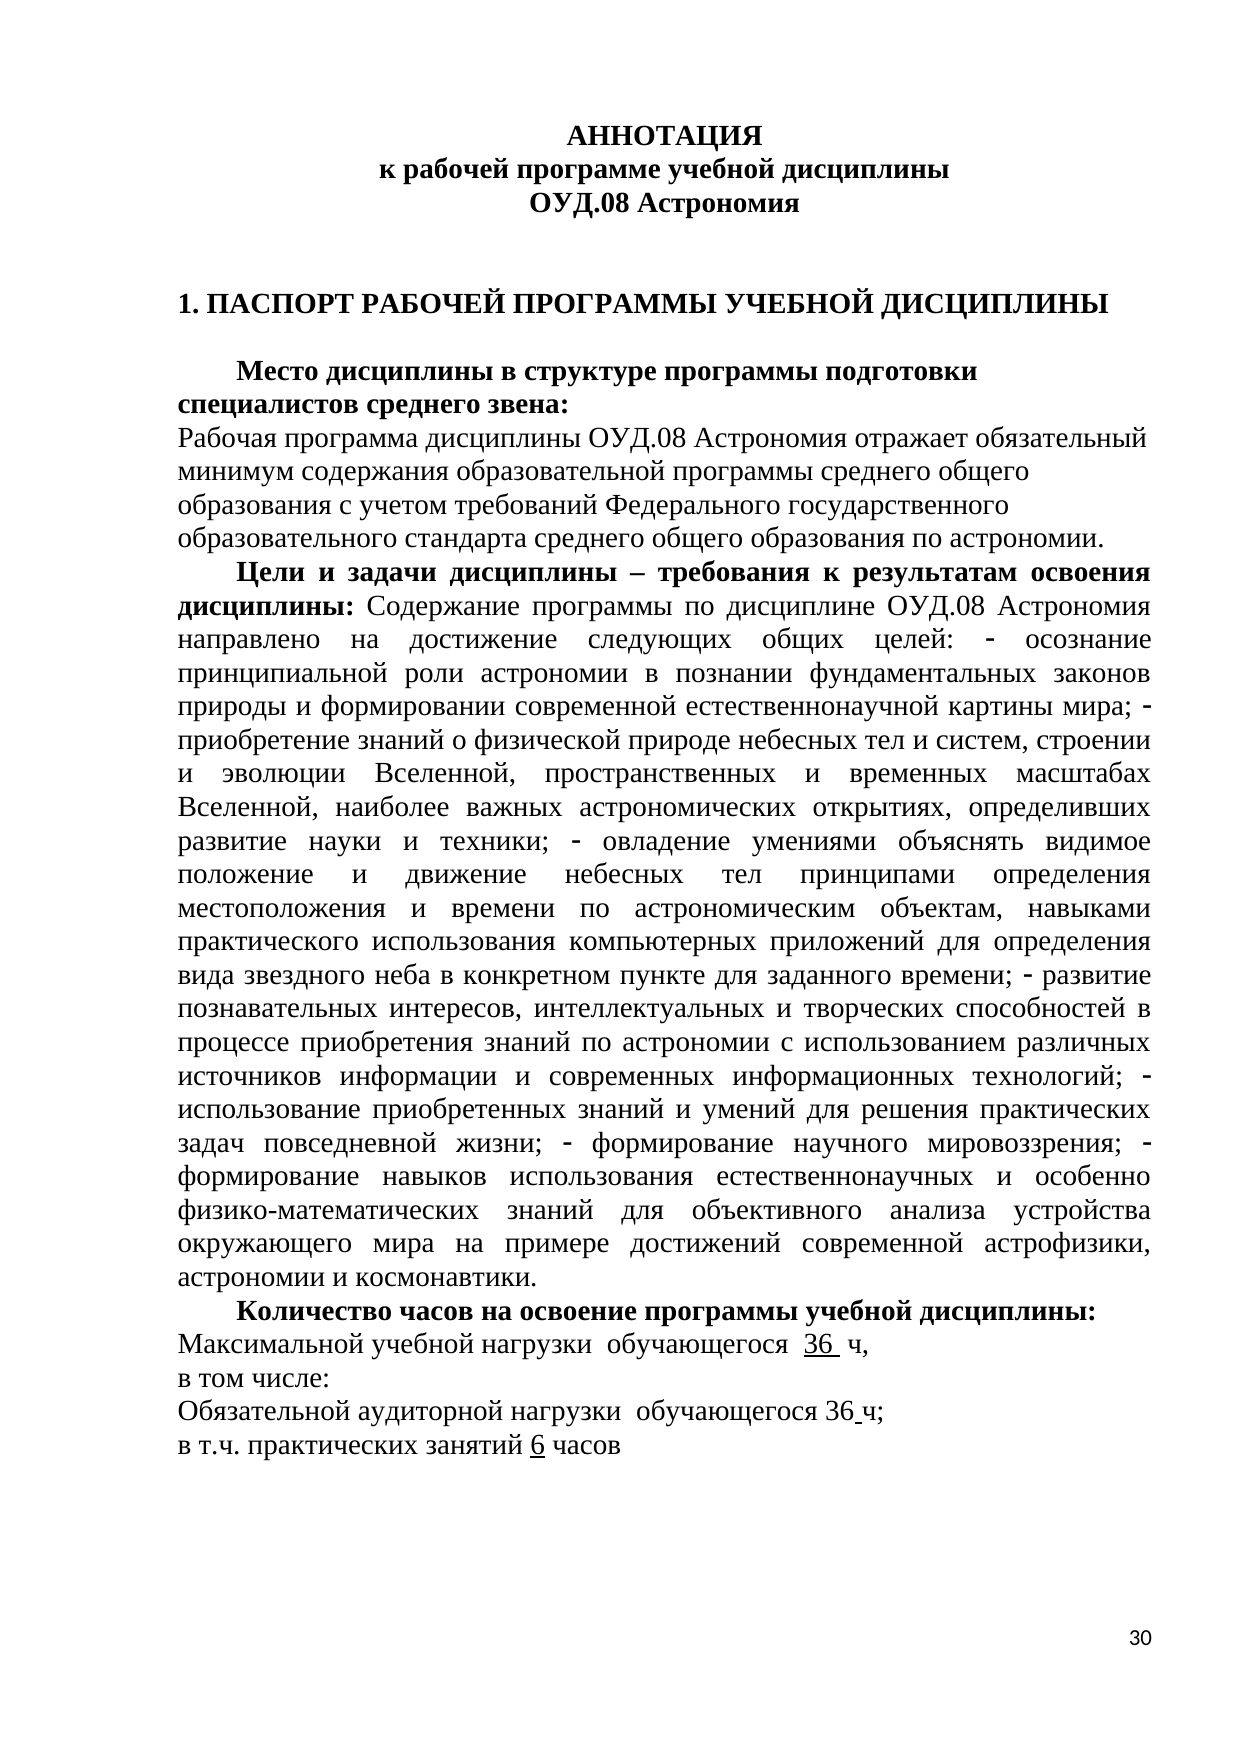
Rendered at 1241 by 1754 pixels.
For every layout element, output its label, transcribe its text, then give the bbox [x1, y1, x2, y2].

text Максимальной учебной нагрузки обучающегося 36 ч, [177, 1326, 1152, 1360]
text 1. ПАСПОРТ РАБОЧЕЙ ПРОГРАММЫ УЧЕБНОЙ ДИСЦИПЛИНЫ [177, 286, 1152, 319]
text к рабочей программе учебной дисциплины [177, 152, 1152, 185]
text Количество часов на освоение программы учебной дисциплины: [177, 1293, 1152, 1326]
text ОУД.08 Астрономия [177, 185, 1152, 219]
text Рабочая программа дисциплины ОУД.08 Астрономия отражает обязательный минимум содержания образовательной программы среднего общего образования с учетом требований Федерального государственного образовательного стандарта среднего общего образования по астрономии. [177, 420, 1152, 554]
text АННОТАЦИЯ [177, 118, 1152, 152]
text Обязательной аудиторной нагрузки обучающегося 36 ч; [177, 1393, 1152, 1427]
text в том числе: [177, 1360, 1152, 1393]
text в т.ч. практических занятий 6 часов [177, 1427, 1152, 1460]
text Место дисциплины в структуре программы подготовки специалистов среднего звена: [177, 353, 1152, 420]
text Цели и задачи дисциплины – требования к результатам освоения дисциплины: Содержание программы по дисциплине ОУД.08 Астрономия направлено на достижение следующих общих целей: осознание принципиальной роли астрономии в познании фундаментальных законов природы и формировании современной естественнонаучной картины мира; приобретение знаний о физической природе небесных тел и систем, строении и эволюции Вселенной, пространственных и временных масштабах Вселенной, наиболее важных астрономических открытиях, определивших развитие науки и техники; овладение умениями объяснять видимое положение и движение небесных тел принципами определения местоположения и времени по астрономическим объектам, навыками практического использования компьютерных приложений для определения вида звездного неба в конкретном пункте для заданного времени; развитие познавательных интересов, интеллектуальных и творческих способностей в процессе приобретения знаний по астрономии с использованием различных источников информации и современных информационных технологий; использование приобретенных знаний и умений для решения практических задач повседневной жизни; формирование научного мировоззрения; формирование навыков использования естественнонаучных и особенно физико-математических знаний для объективного анализа устройства окружающего мира на примере достижений современной астрофизики, астрономии и космонавтики. [177, 554, 1152, 1293]
